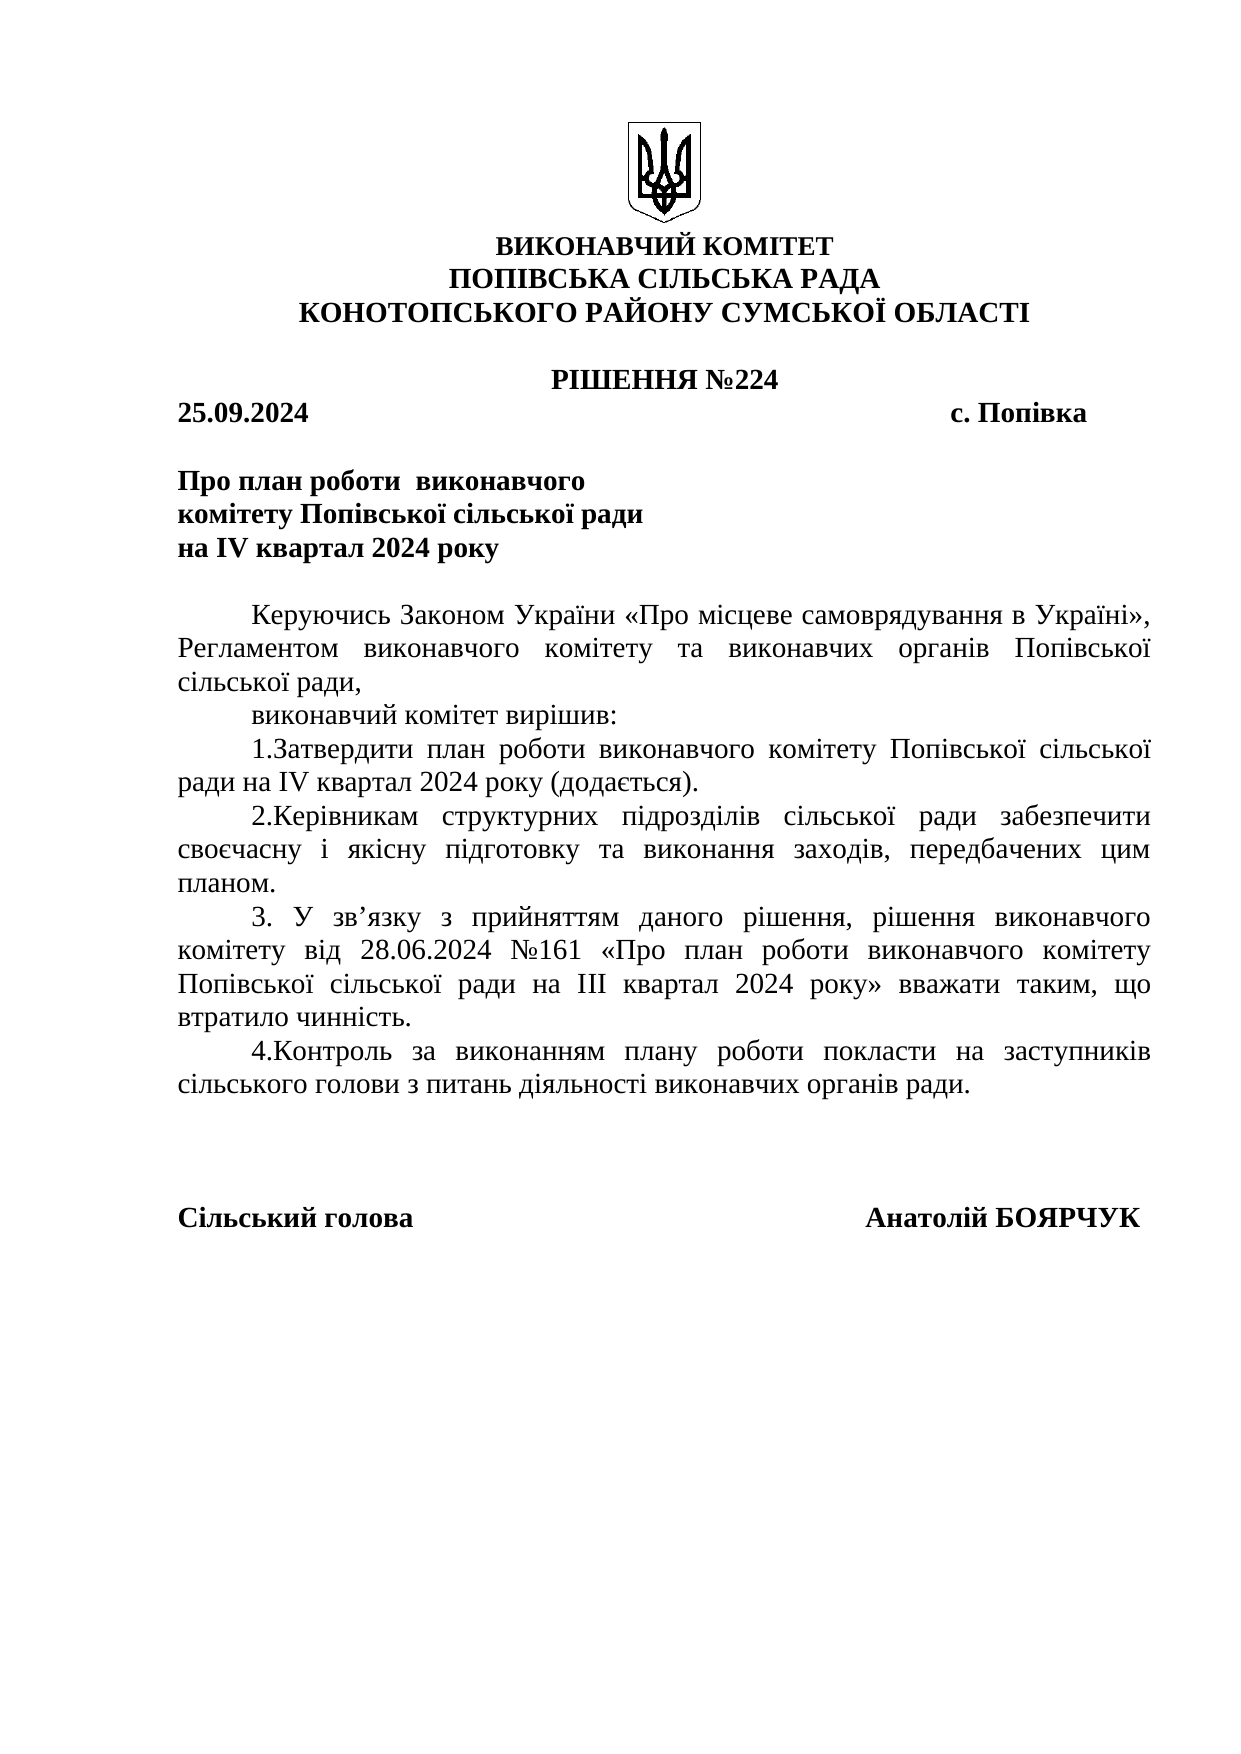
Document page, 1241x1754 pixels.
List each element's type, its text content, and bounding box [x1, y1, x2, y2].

text 2.Керівникам структурних підрозділів сільської ради забезпечити своєчасну і якісну підготовку та виконання заходів, передбачених цим планом. [177, 798, 1152, 899]
text 25.09.2024 с. Попівка [177, 396, 1152, 429]
text на ІV квартал 2024 року [177, 530, 1152, 563]
text ВИКОНАВЧИЙ КОМІТЕТ [177, 230, 1152, 261]
text 1.Затвердити план роботи виконавчого комітету Попівської сільської ради на ІV квартал 2024 року (додається). [177, 731, 1152, 798]
text 4.Контроль за виконанням плану роботи покласти на заступників сільського голови з питань діяльності виконавчих органів ради. [177, 1033, 1152, 1100]
text Керуючись Законом України «Про місцеве самоврядування в Україні», Регламентом виконавчого комітету та виконавчих органів Попівської сільської ради, [177, 597, 1152, 697]
picture [620, 118, 709, 231]
text РІШЕННЯ №224 [177, 362, 1152, 396]
text ПОПІВСЬКА СІЛЬСЬКА РАДА [177, 261, 1152, 295]
text комітету Попівської сільської ради [177, 496, 1152, 530]
text Сільський голова Анатолій БОЯРЧУК [177, 1201, 1166, 1234]
text виконавчий комітет вирішив: [177, 697, 1152, 731]
text 3. У зв’язку з прийняттям даного рішення, рішення виконавчого комітету від 28.06.2024 №161 «Про план роботи виконавчого комітету Попівської сільської ради на ІII квартал 2024 року» вважати таким, що втратило чинність. [177, 899, 1152, 1033]
text КОНОТОПСЬКОГО РАЙОНУ СУМСЬКОЇ ОБЛАСТІ [177, 295, 1152, 328]
text Про план роботи виконавчого [177, 463, 1152, 496]
